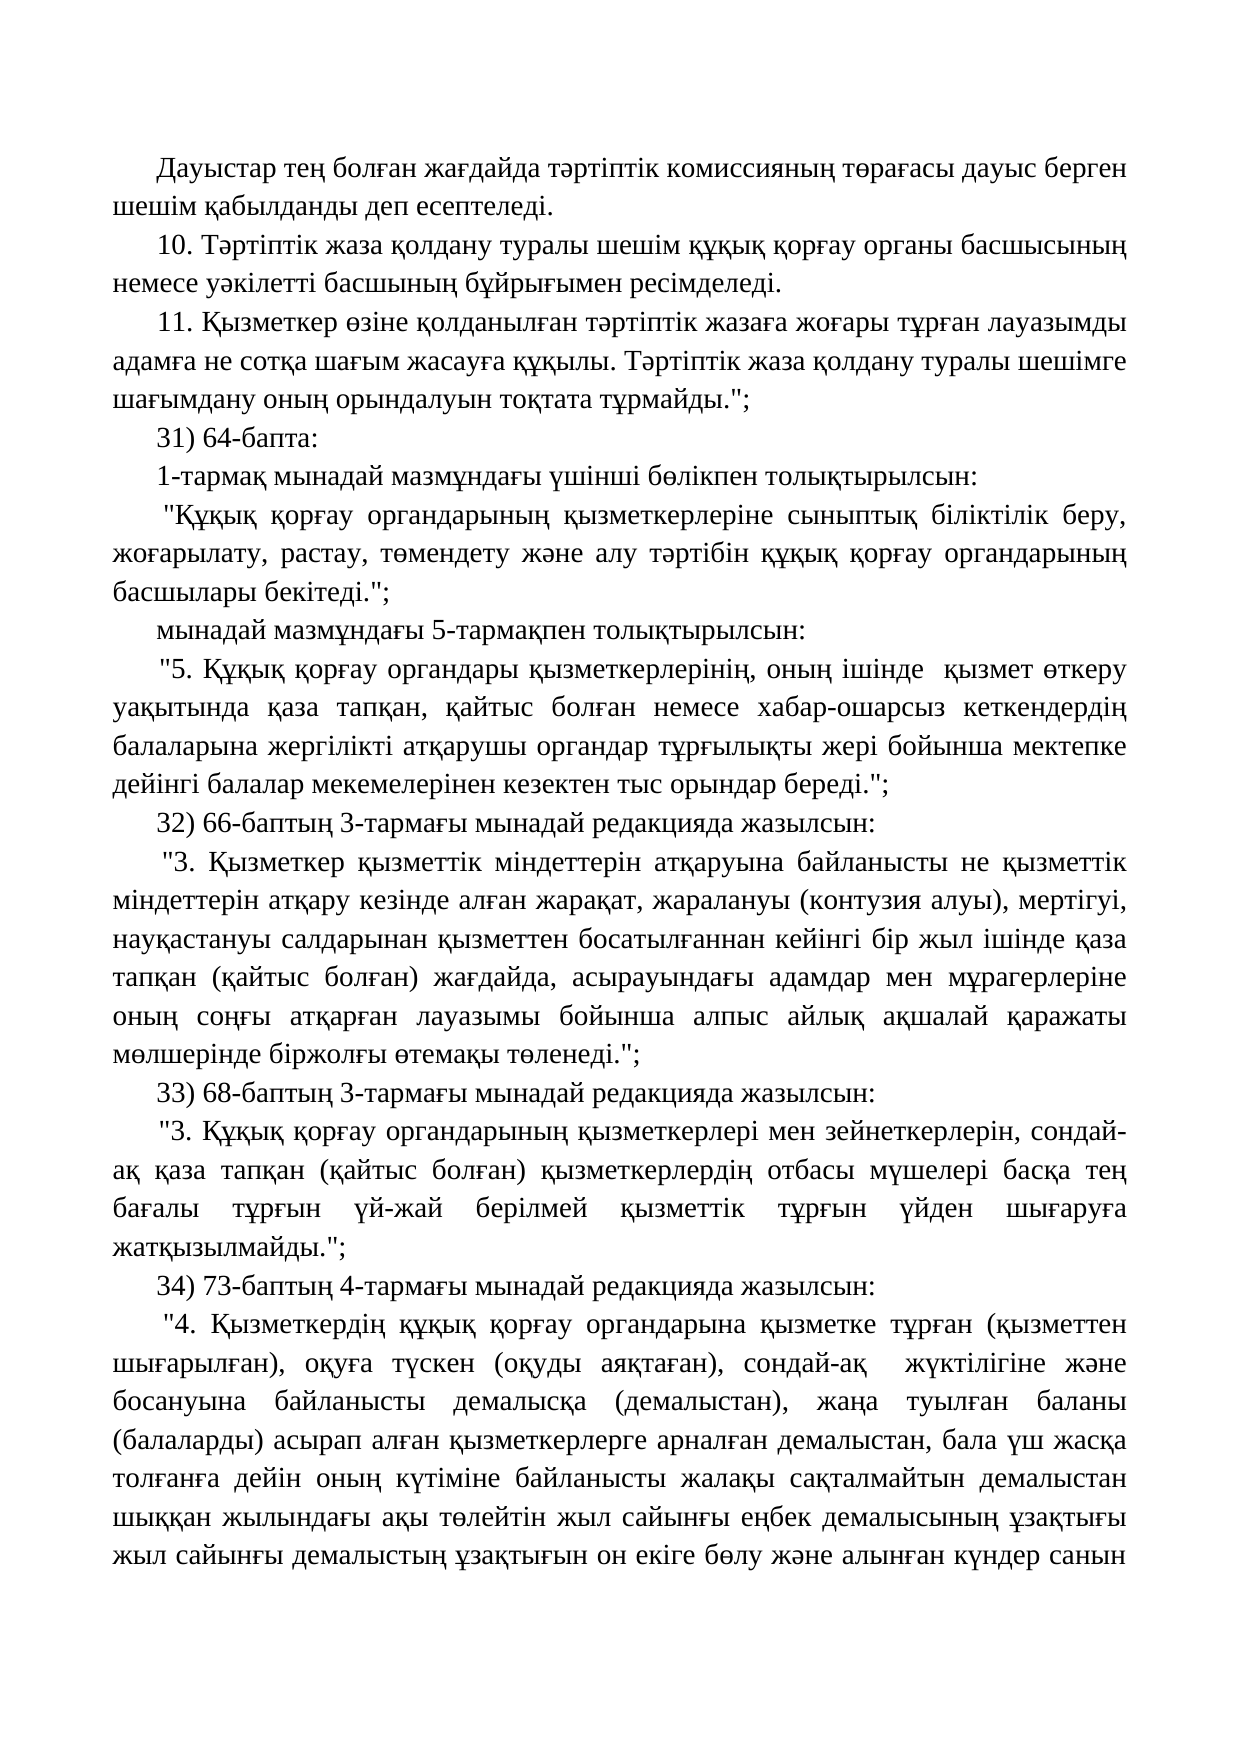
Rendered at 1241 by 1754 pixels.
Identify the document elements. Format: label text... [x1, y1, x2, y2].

text 31) 64-бапта: [112, 420, 1128, 453]
text 11. Қызметкер өзіне қолданылған тәртіптік жазаға жоғары тұрған лауазымды адамға не сотқа шағым жасауға құқылы. Тәртіптік жаза қолдану туралы шешімге шағымдану оның орындалуын тоқтата тұрмайды."; [112, 304, 1128, 415]
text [112, 1306, 1128, 1571]
text 33) 68-баптың 3-тармағы мынадай редакцияда жазылсын: [112, 1075, 1128, 1108]
text 32) 66-баптың 3-тармағы мынадай редакцияда жазылсын: [112, 805, 1128, 839]
text "5. Құқық қорғау органдары қызметкерлерінің, оның ішінде қызмет өткеру уақытында қаза тапқан, қайтыс болған немесе хабар-ошарсыз кеткендердің балаларына жергілікті атқарушы органдар тұрғылықты жері бойынша мектепке дейінгі балалар мекемелерінен кезектен тыс орындар береді."; [112, 651, 1128, 800]
text 10. Тәртіптік жаза қолдану туралы шешім құқық қорғау органы басшысының немесе уәкілетті басшының бұйрығымен ресімделеді. [112, 227, 1128, 299]
text 34) 73-баптың 4-тармағы мынадай редакцияда жазылсын: [112, 1268, 1128, 1301]
text Дауыстар тең болған жағдайда тәртіптік комиссияның төрағасы дауыс берген шешім қабылданды деп есептеледі. [112, 150, 1128, 222]
text "3. Құқық қорғау органдарының қызметкерлері мен зейнеткерлерін, сондай-ақ қаза тапқан (қайтыс болған) қызметкерлердің отбасы мүшелері басқа тең бағалы тұрғын үй-жай берілмей қызметтiк тұрғын үйден шығаруға жатқызылмайды."; [112, 1113, 1128, 1263]
text мынадай мазмұндағы 5-тармақпен толықтырылсын: [112, 612, 1128, 646]
text 1-тармақ мынадай мазмұндағы үшінші бөлікпен толықтырылсын: [112, 458, 1128, 492]
text "Құқық қорғау органдарының қызметкерлеріне сыныптық біліктілік беру, жоғарылату, растау, төмендету және алу тәртібін құқық қорғау органдарының басшылары бекітеді."; [112, 497, 1128, 607]
text "3. Қызметкер қызметтiк міндеттерін атқаруына байланысты не қызметтiк мiндеттерiн атқару кезiнде алған жарақат, жаралануы (контузия алуы), мертігуі, науқастануы салдарынан қызметтен босатылғаннан кейiнгi бiр жыл ішінде қаза тапқан (қайтыс болған) жағдайда, асырауындағы адамдар мен мұрагерлерiне оның соңғы атқарған лауазымы бойынша алпыс айлық ақшалай қаражаты мөлшерiнде бiржолғы өтемақы төленедi."; [112, 844, 1128, 1070]
